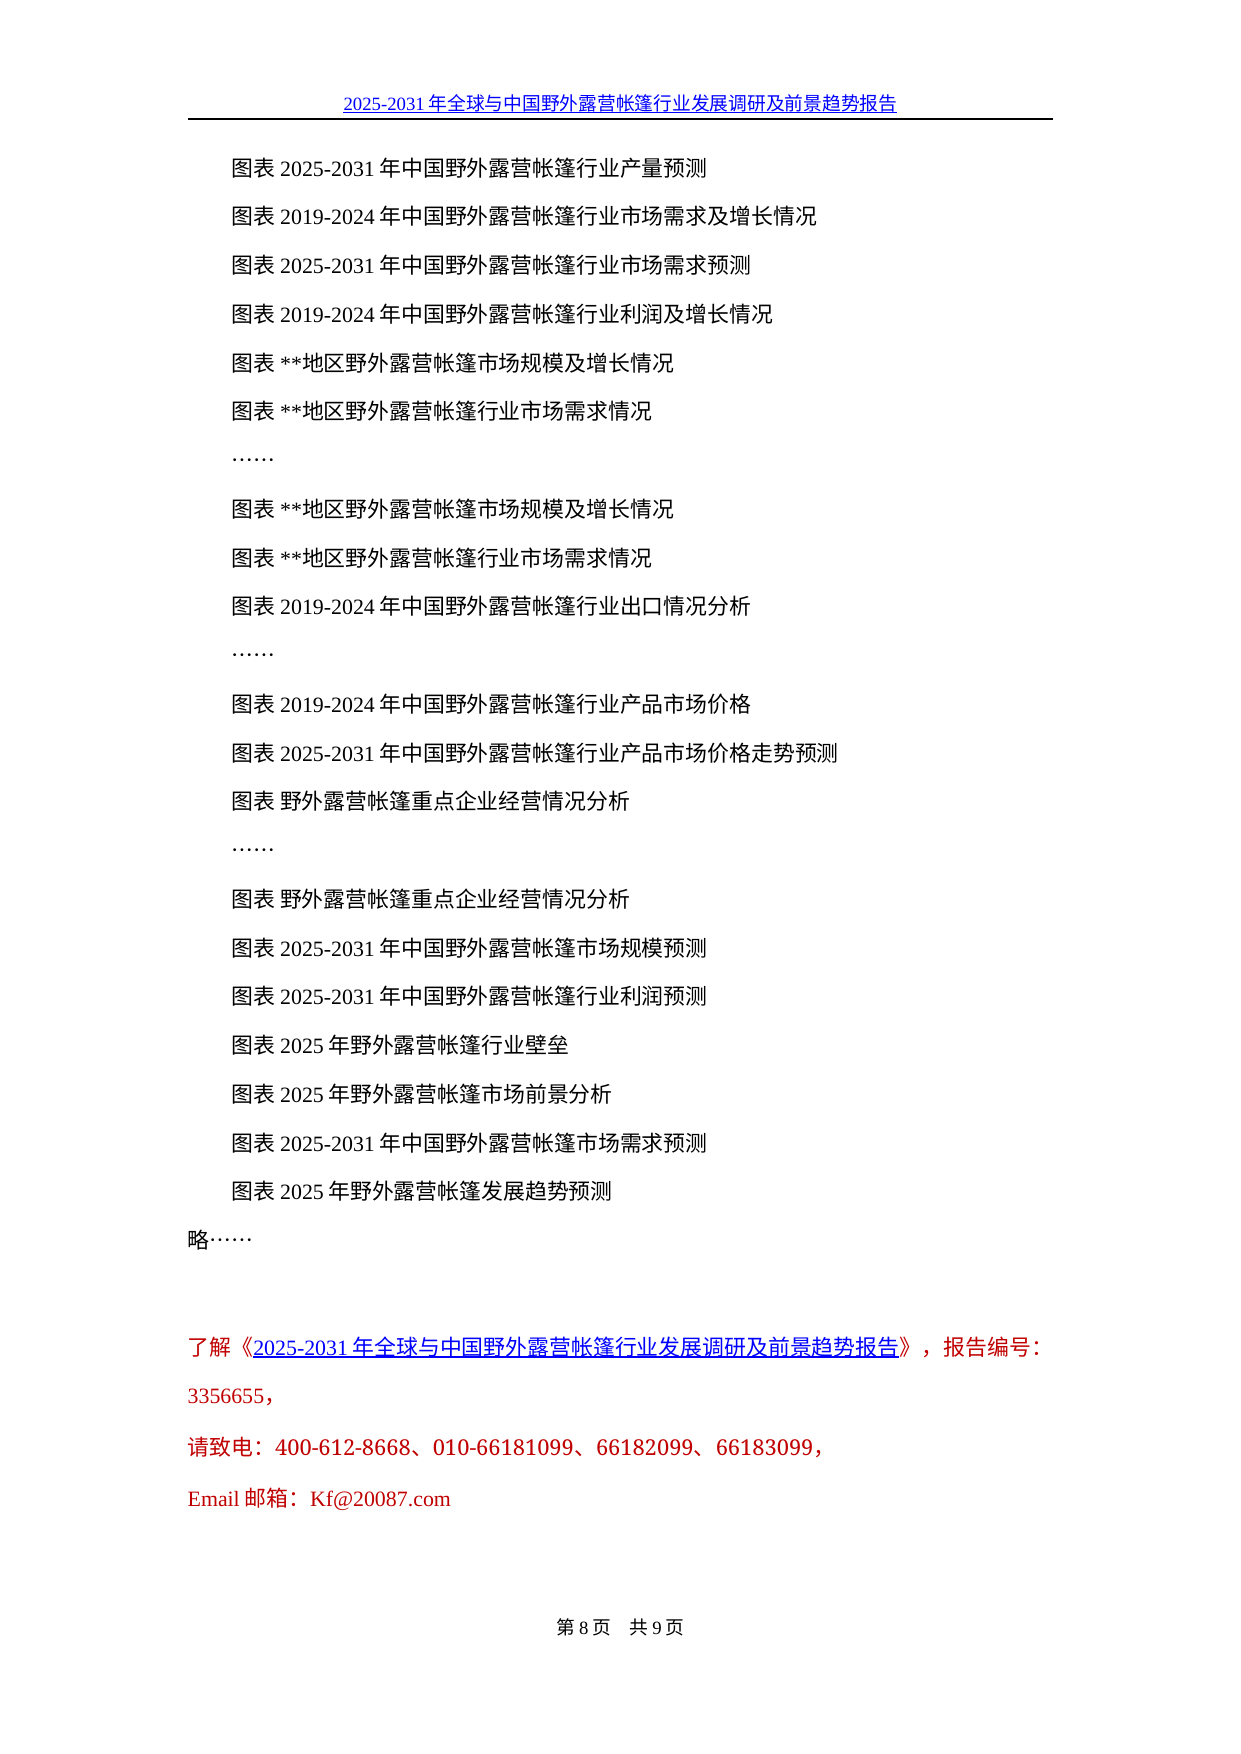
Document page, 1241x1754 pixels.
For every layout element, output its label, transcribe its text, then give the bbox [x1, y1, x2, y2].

text 请致电：400-612-8668、010-66181099、66182099、66183099， [187, 1429, 1053, 1462]
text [187, 150, 1053, 1255]
text 了解《2025-2031年全球与中国野外露营帐篷行业发展调研及前景趋势报告》，报告编号：3356655， [187, 1329, 1053, 1410]
text Email邮箱：Kf@20087.com [187, 1481, 1053, 1513]
